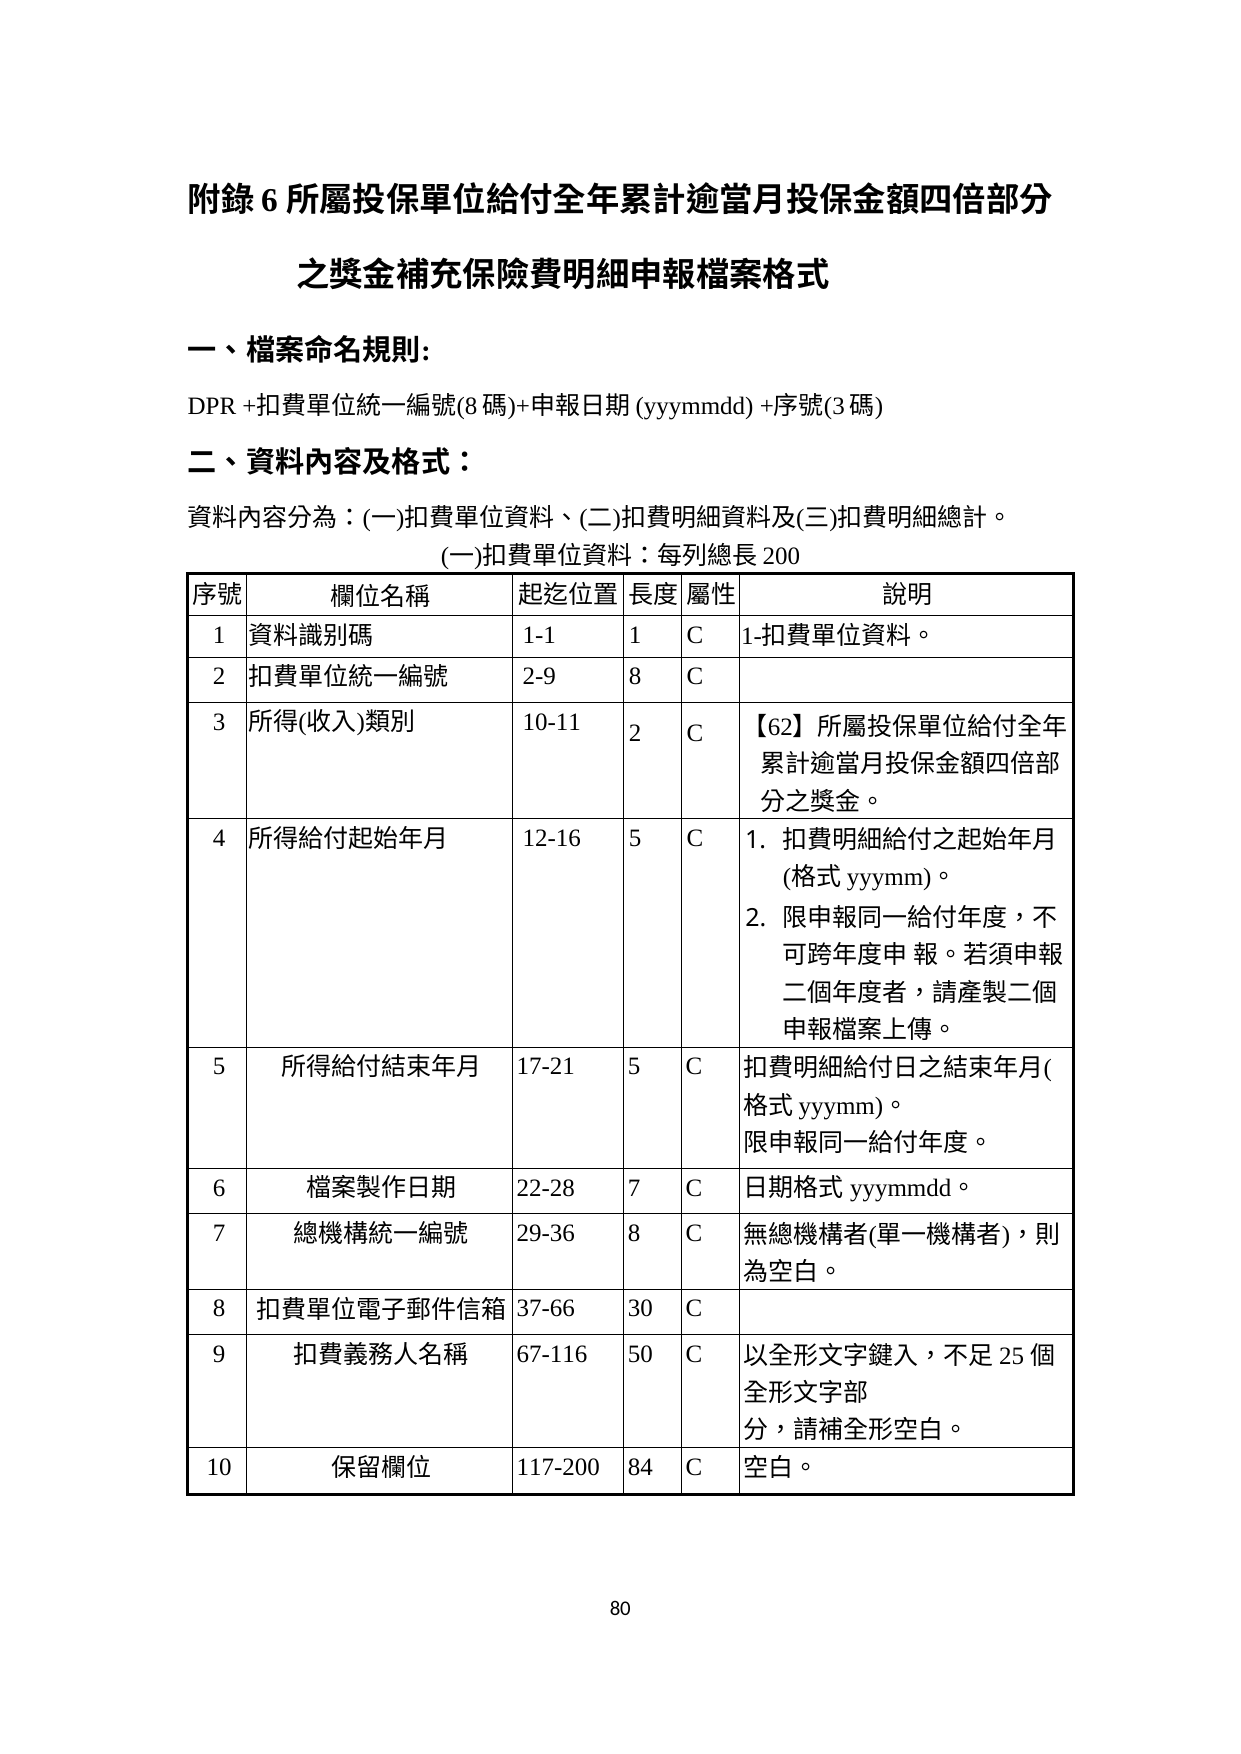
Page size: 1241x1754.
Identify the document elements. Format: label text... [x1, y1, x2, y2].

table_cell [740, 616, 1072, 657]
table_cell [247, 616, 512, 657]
text 附錄6 所屬投保單位給付全年累計逾當月投保金額四倍部分之獎金補充保險費明細申報檔案格式 [187, 160, 1053, 310]
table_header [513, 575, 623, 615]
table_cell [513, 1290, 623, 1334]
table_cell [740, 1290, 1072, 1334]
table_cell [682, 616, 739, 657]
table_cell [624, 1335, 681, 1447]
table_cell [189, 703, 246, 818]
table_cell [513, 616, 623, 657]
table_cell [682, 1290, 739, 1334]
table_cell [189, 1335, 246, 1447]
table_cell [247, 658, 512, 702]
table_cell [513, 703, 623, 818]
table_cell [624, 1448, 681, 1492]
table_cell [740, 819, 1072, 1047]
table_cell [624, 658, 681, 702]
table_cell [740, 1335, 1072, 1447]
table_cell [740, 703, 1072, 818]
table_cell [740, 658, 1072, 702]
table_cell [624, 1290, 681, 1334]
text 二、資料內容及格式： [187, 422, 1053, 497]
text DPR +扣費單位統一編號(8碼)+申報日期 (yyymmdd) +序號(3碼) [187, 385, 1053, 422]
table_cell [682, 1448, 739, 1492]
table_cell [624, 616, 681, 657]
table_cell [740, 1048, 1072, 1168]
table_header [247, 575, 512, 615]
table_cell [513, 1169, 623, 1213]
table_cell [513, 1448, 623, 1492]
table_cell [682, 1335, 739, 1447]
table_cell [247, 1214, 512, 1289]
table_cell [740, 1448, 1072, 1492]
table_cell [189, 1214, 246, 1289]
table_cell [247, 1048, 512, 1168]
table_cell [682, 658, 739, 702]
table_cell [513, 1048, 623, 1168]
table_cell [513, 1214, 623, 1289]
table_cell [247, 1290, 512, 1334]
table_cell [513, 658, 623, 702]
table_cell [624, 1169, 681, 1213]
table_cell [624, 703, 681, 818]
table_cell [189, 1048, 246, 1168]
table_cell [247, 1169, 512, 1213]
text 資料內容分為：(一)扣費單位資料、(二)扣費明細資料及(三)扣費明細總計。 [187, 497, 1053, 535]
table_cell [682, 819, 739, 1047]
text 一、檔案命名規則: [187, 310, 1053, 385]
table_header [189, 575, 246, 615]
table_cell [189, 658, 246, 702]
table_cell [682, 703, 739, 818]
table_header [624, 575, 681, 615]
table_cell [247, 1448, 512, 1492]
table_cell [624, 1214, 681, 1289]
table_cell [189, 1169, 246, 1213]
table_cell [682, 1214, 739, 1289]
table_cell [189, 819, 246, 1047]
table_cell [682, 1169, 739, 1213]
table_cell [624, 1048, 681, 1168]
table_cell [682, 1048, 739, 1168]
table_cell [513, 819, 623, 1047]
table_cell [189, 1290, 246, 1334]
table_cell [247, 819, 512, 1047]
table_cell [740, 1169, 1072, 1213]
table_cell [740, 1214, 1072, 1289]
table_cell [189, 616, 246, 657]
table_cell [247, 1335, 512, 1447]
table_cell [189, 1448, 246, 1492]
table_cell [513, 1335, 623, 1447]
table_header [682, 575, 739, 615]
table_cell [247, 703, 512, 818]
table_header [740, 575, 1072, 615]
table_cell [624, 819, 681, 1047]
text (一)扣費單位資料：每列總長200 [187, 535, 1053, 572]
